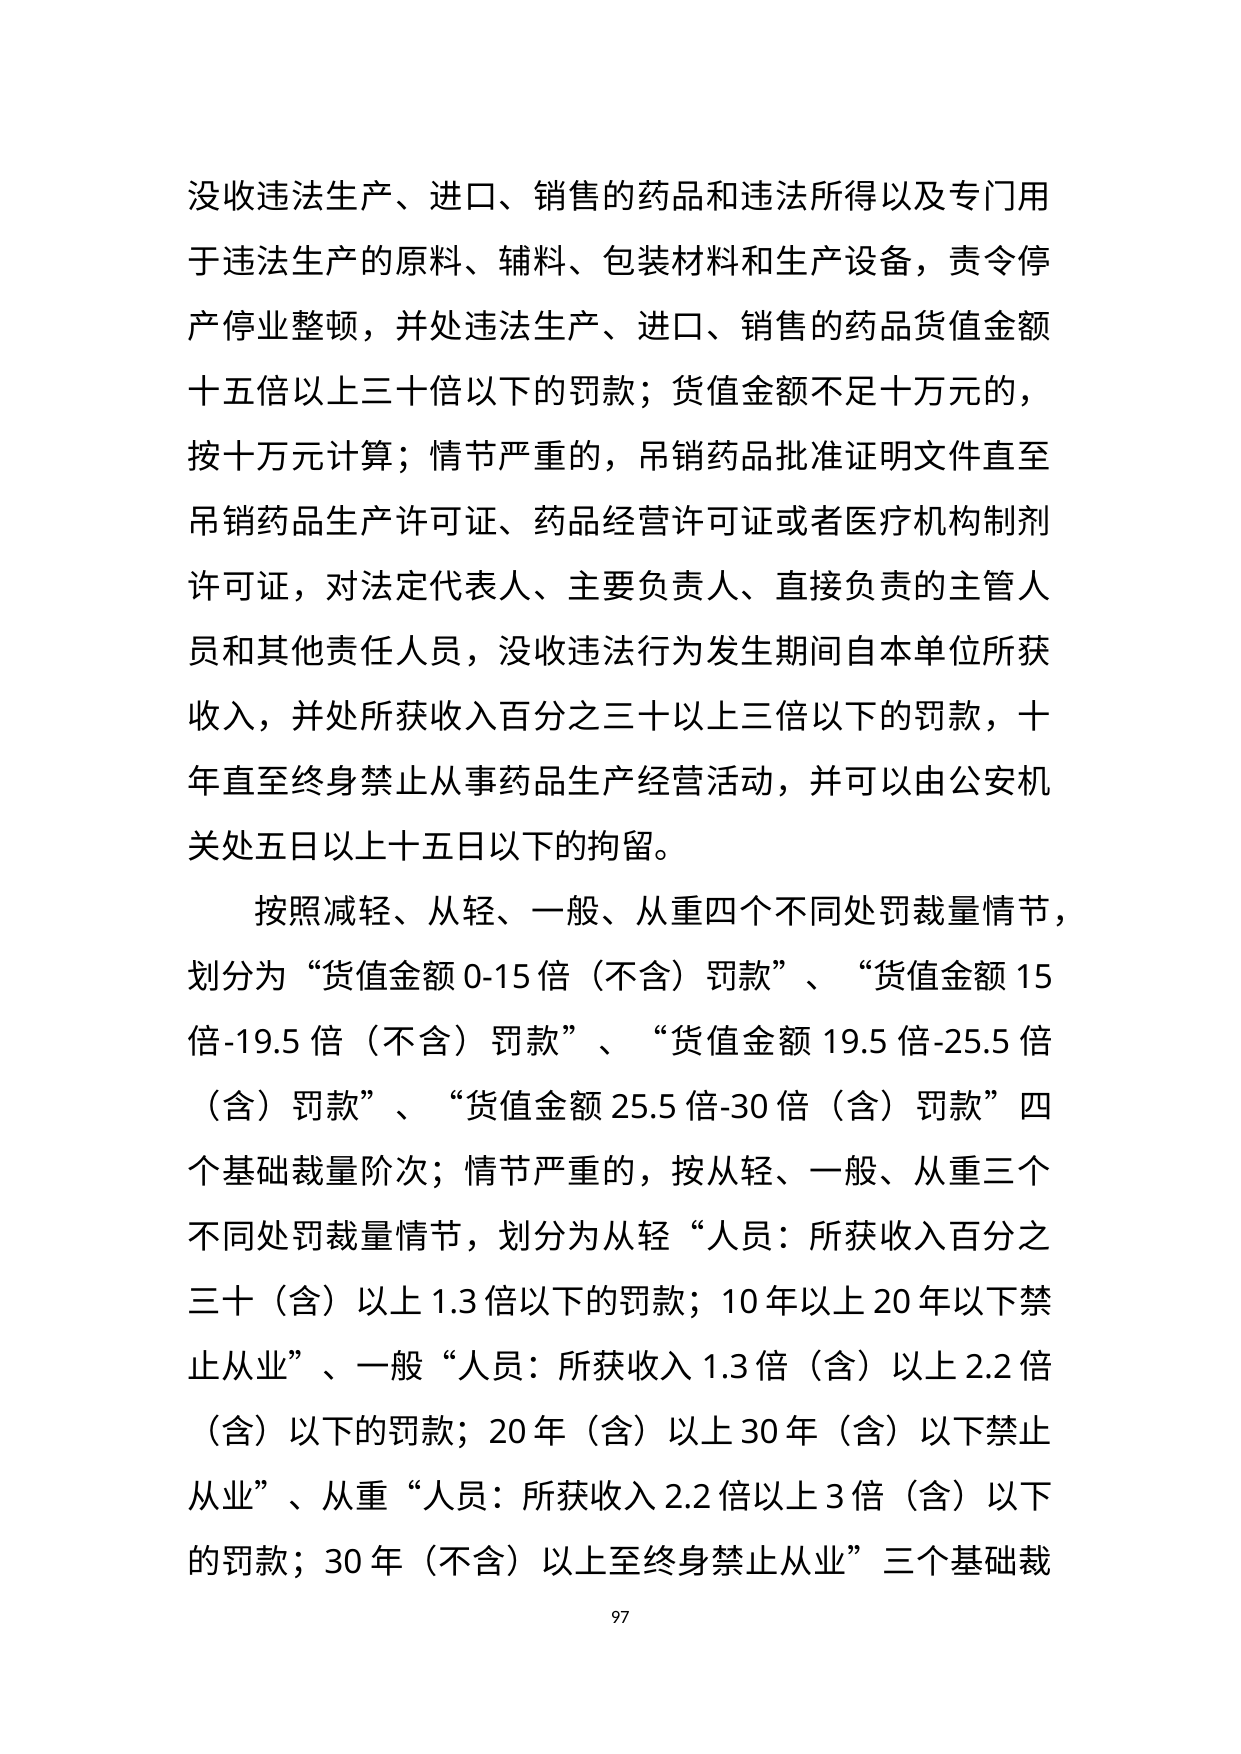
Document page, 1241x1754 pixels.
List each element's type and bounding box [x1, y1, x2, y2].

text [187, 877, 1053, 1592]
text [187, 162, 1053, 877]
